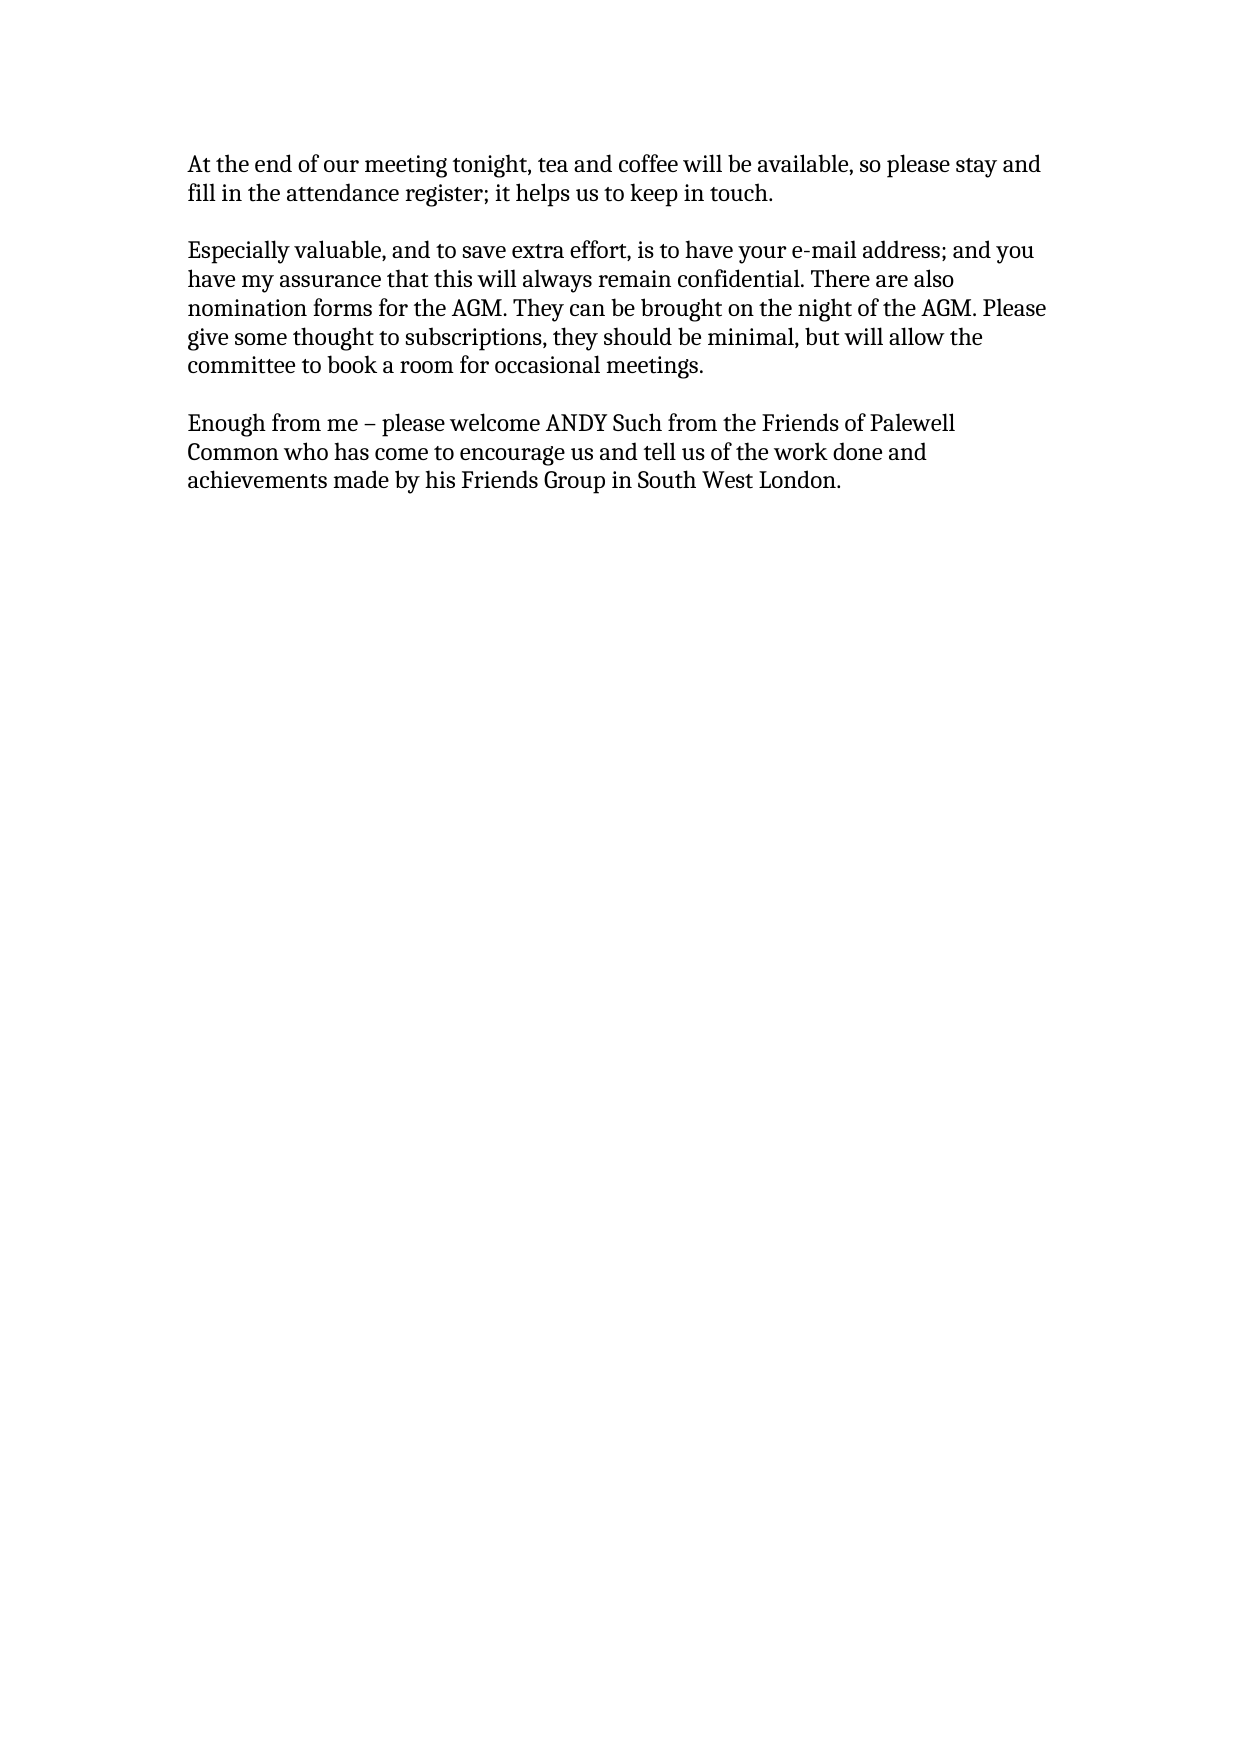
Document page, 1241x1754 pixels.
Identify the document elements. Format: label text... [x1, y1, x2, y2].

text At the end of our meeting tonight, tea and coffee will be available, so please stay and fill in the attendance register; it helps us to keep in touch. [187, 150, 1053, 207]
text Especially valuable, and to save extra effort, is to have your e-mail address; and you have my assurance that this will always remain confidential. There are also nomination forms for the AGM. They can be brought on the night of the AGM. Please give some thought to subscriptions, they should be minimal, but will allow the committee to book a room for occasional meetings. [187, 236, 1053, 380]
text Enough from me – please welcome ANDY Such from the Friends of Palewell Common who has come to encourage us and tell us of the work done and achievements made by his Friends Group in South West London. [187, 409, 1053, 495]
